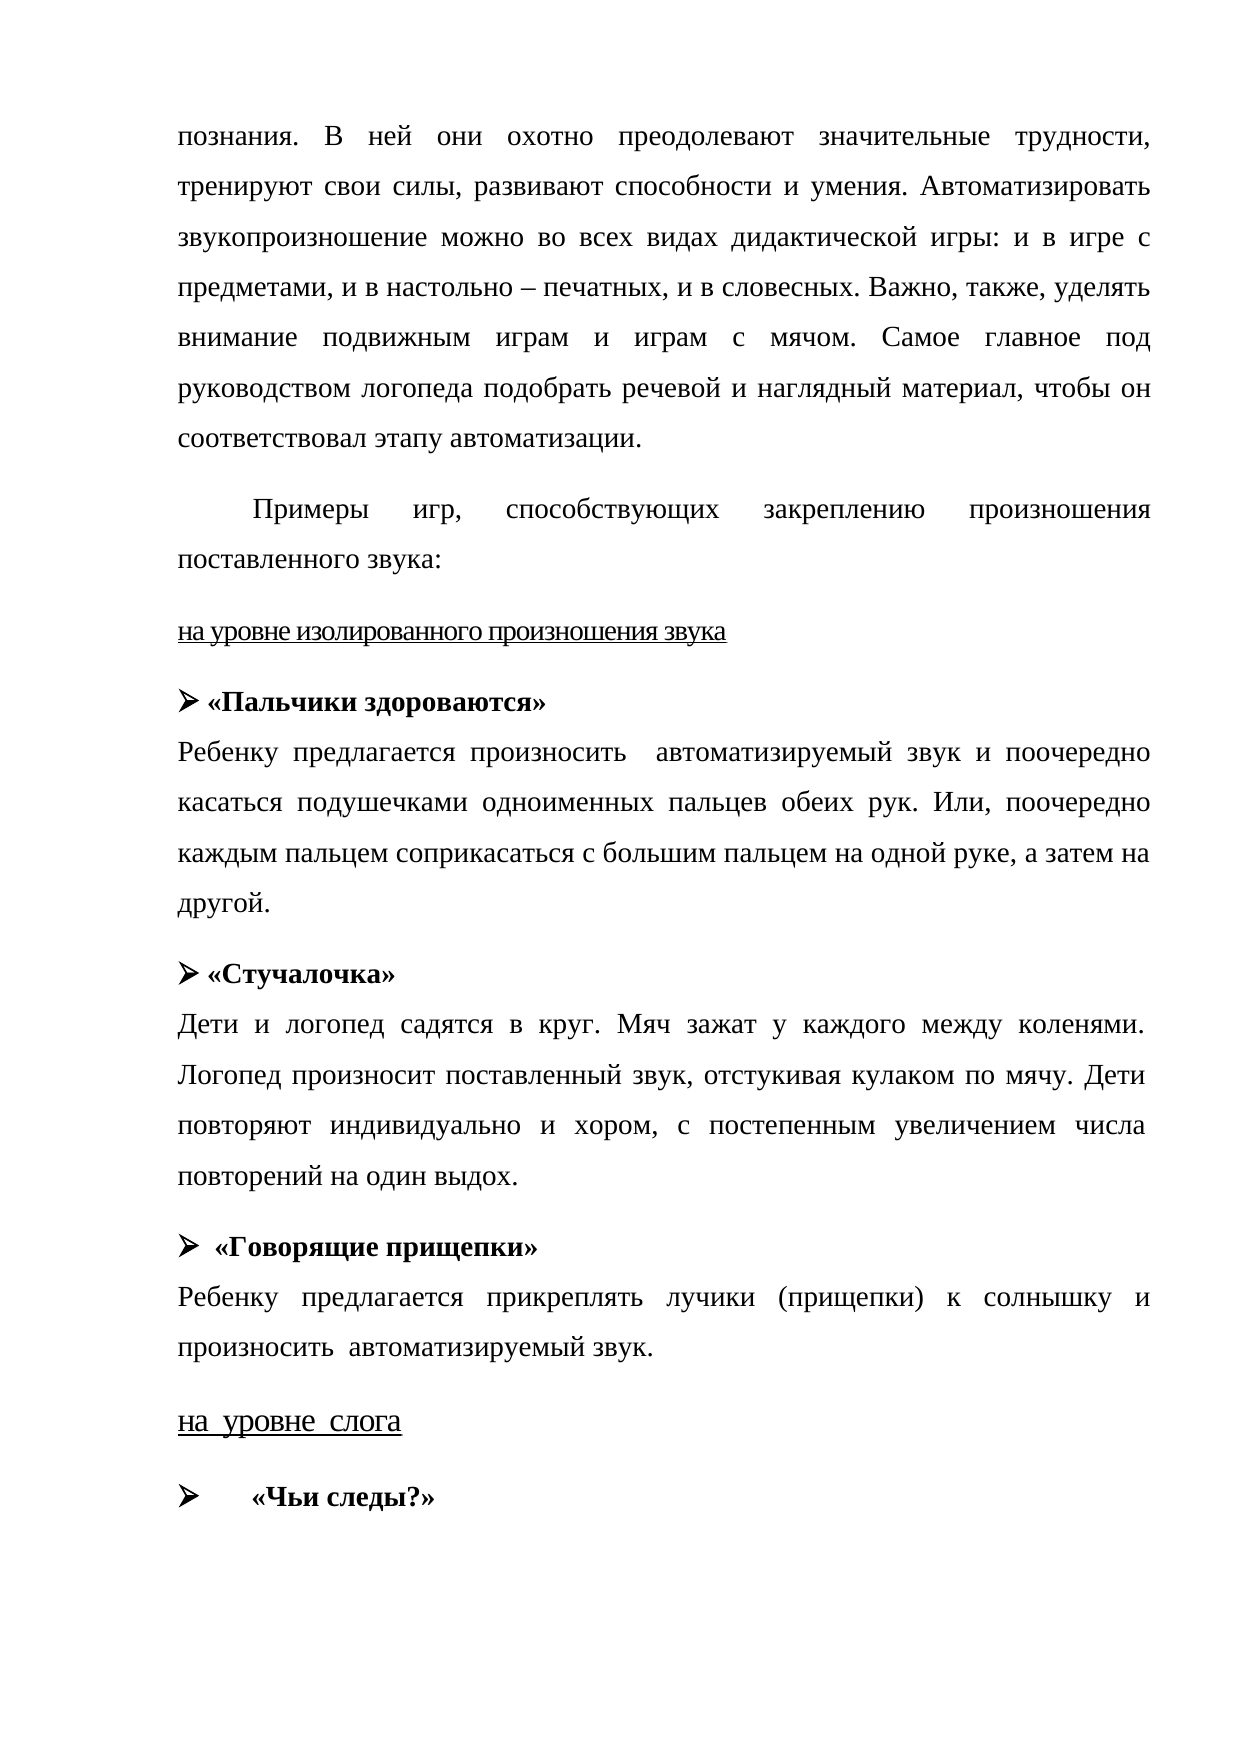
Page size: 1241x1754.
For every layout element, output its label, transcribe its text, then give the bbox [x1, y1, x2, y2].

text Ребенку предлагается произносить автоматизируемый звук и поочередно касаться подушечками одноименных пальцев обеих рук. Или, поочередно каждым пальцем соприкасаться с большим пальцем на одной руке, а затем на другой. [177, 734, 1152, 919]
list «Пальчики здороваются» [177, 684, 1152, 717]
text Примеры игр, способствующих закреплению произношения поставленного звука: [177, 491, 1152, 575]
text на уровне слога [177, 1401, 1152, 1439]
list «Стучалочка» [177, 956, 1152, 990]
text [177, 118, 1152, 453]
text на уровне изолированного произношения звука [177, 613, 1152, 646]
text Ребенку предлагается прикреплять лучики (прищепки) к солнышку и произносить автоматизируемый звук. [177, 1279, 1152, 1363]
list «Говорящие прищепки» [177, 1229, 1152, 1262]
list «Чьи следы?» [177, 1479, 1152, 1513]
text Дети и логопед садятся в круг. Мяч зажат у каждого между коленями. Логопед произносит поставленный звук, отстукивая кулаком по мячу. Дети повторяют индивидуально и хором, с постепенным увеличением числа повторений на один выдох. [177, 1007, 1146, 1191]
